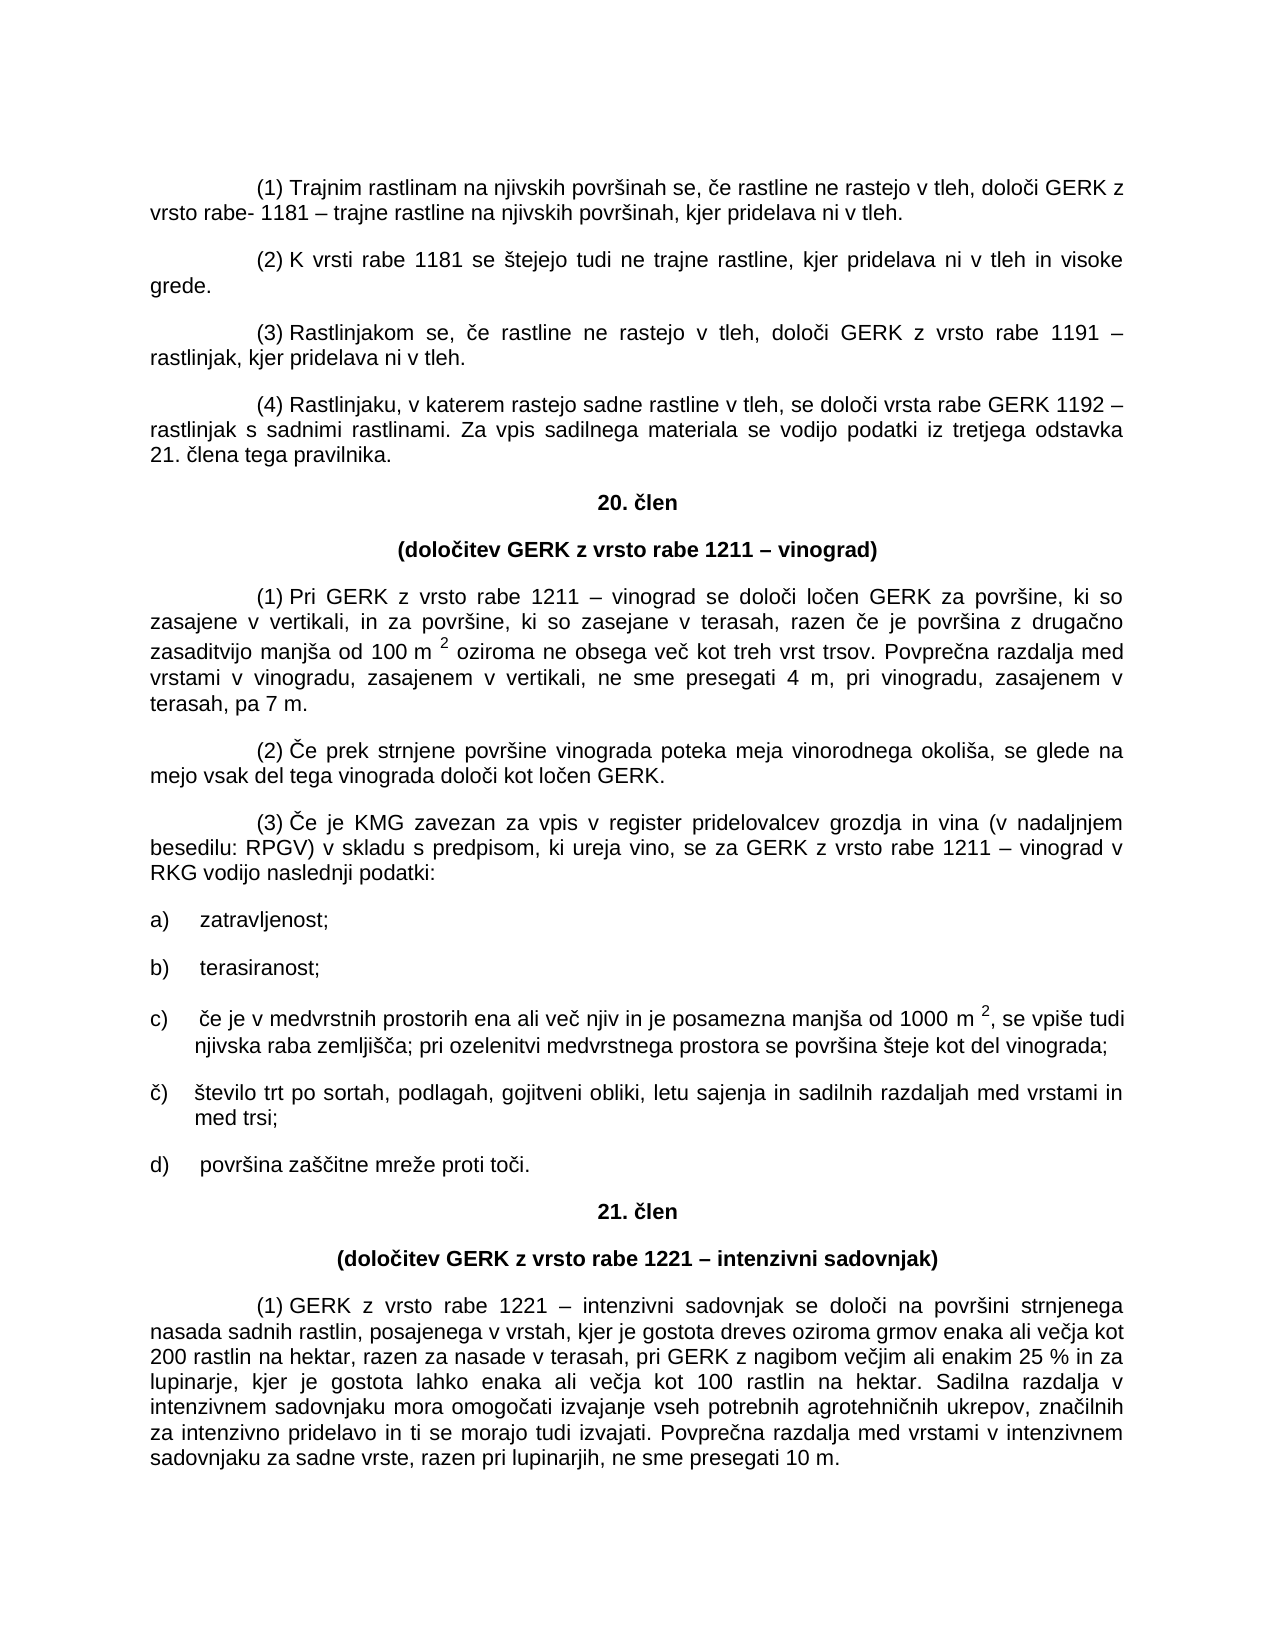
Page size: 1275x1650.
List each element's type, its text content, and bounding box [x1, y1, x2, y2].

text b) terasiranost; [150, 954, 1125, 979]
text 20. člen [150, 439, 1125, 486]
text č) število trt po sortah, podlagah, gojitveni obliki, letu sajenja in sadilnih razdaljah med vrstami in med trsi; [150, 1080, 1125, 1130]
text (3) Če je KMG zavezan za vpis v register pridelovalcev grozdja in vina (v nadaljnjem besedilu: RPGV) v skladu s predpisom, ki ureja vino, se za GERK z vrsto rabe 1211 – vinograd v RKG vodijo naslednji podatki: [150, 785, 1125, 885]
text (2) Če prek strnjene površine vinograda poteka meja vinorodnega okoliša, se glede na mejo vsak del tega vinograda določi kot ločen GERK. [150, 712, 1125, 785]
text (1) Trajnim rastlinam na njivskih površinah se, če rastline ne rastejo v tleh, določi GERK z vrsto rabe- 1181 – trajne rastline na njivskih površinah, kjer pridelava ni v tleh. [150, 150, 1125, 222]
text c) če je v medvrstnih prostorih ena ali več njiv in je posamezna manjša od 1000 m 2, se vpiše tudi njivska raba zemljišča; pri ozelenitvi medvrstnega prostora se površina šteje kot del vinograda; [150, 1001, 1125, 1058]
text (4) Rastlinjaku, v katerem rastejo sadne rastline v tleh, se določi vrsta rabe GERK 1192 – rastlinjak s sadnimi rastlinami. Za vpis sadilnega materiala se vodijo podatki iz tretjega odstavka 21. člena tega pravilnika. [150, 367, 1125, 439]
text (določitev GERK z vrsto rabe 1211 – vinograd) [150, 486, 1125, 558]
text 21. člen [150, 1149, 1125, 1196]
text (3) Rastlinjakom se, če rastline ne rastejo v tleh, določi GERK z vrsto rabe 1191 – rastlinjak, kjer pridelava ni v tleh. [150, 294, 1125, 367]
text (1) Pri GERK z vrsto rabe 1211 – vinograd se določi ločen GERK za površine, ki so zasajene v vertikali, in za površine, ki so zasejane v terasah, razen če je površina z drugačno zasaditvijo manjša od 100 m 2 oziroma ne obsega več kot treh vrst trsov. Povprečna razdalja med vrstami v vinogradu, zasajenem v vertikali, ne sme presegati 4 m, pri vinogradu, zasajenem v terasah, pa 7 m. [150, 558, 1125, 712]
text (1) GERK z vrsto rabe 1221 – intenzivni sadovnjak se določi na površini strnjenega nasada sadnih rastlin, posajenega v vrstah, kjer je gostota dreves oziroma grmov enaka ali večja kot 200 rastlin na hektar, razen za nasade v terasah, pri GERK z nagibom večjim ali enakim 25 % in za lupinarje, kjer je gostota lahko enaka ali večja kot 100 rastlin na hektar. Sadilna razdalja v intenzivnem sadovnjaku mora omogočati izvajanje vseh potrebnih agrotehničnih ukrepov, značilnih za intenzivno pridelavo in ti se morajo tudi izvajati. Povprečna razdalja med vrstami v intenzivnem sadovnjaku za sadne vrste, razen pri lupinarjih, ne sme presegati 10 m. [150, 1268, 1125, 1470]
text (2) K vrsti rabe 1181 se štejejo tudi ne trajne rastline, kjer pridelava ni v tleh in visoke grede. [150, 222, 1125, 294]
text (določitev GERK z vrsto rabe 1221 – intenzivni sadovnjak) [150, 1196, 1125, 1268]
text a) zatravljenost; [150, 907, 1125, 932]
